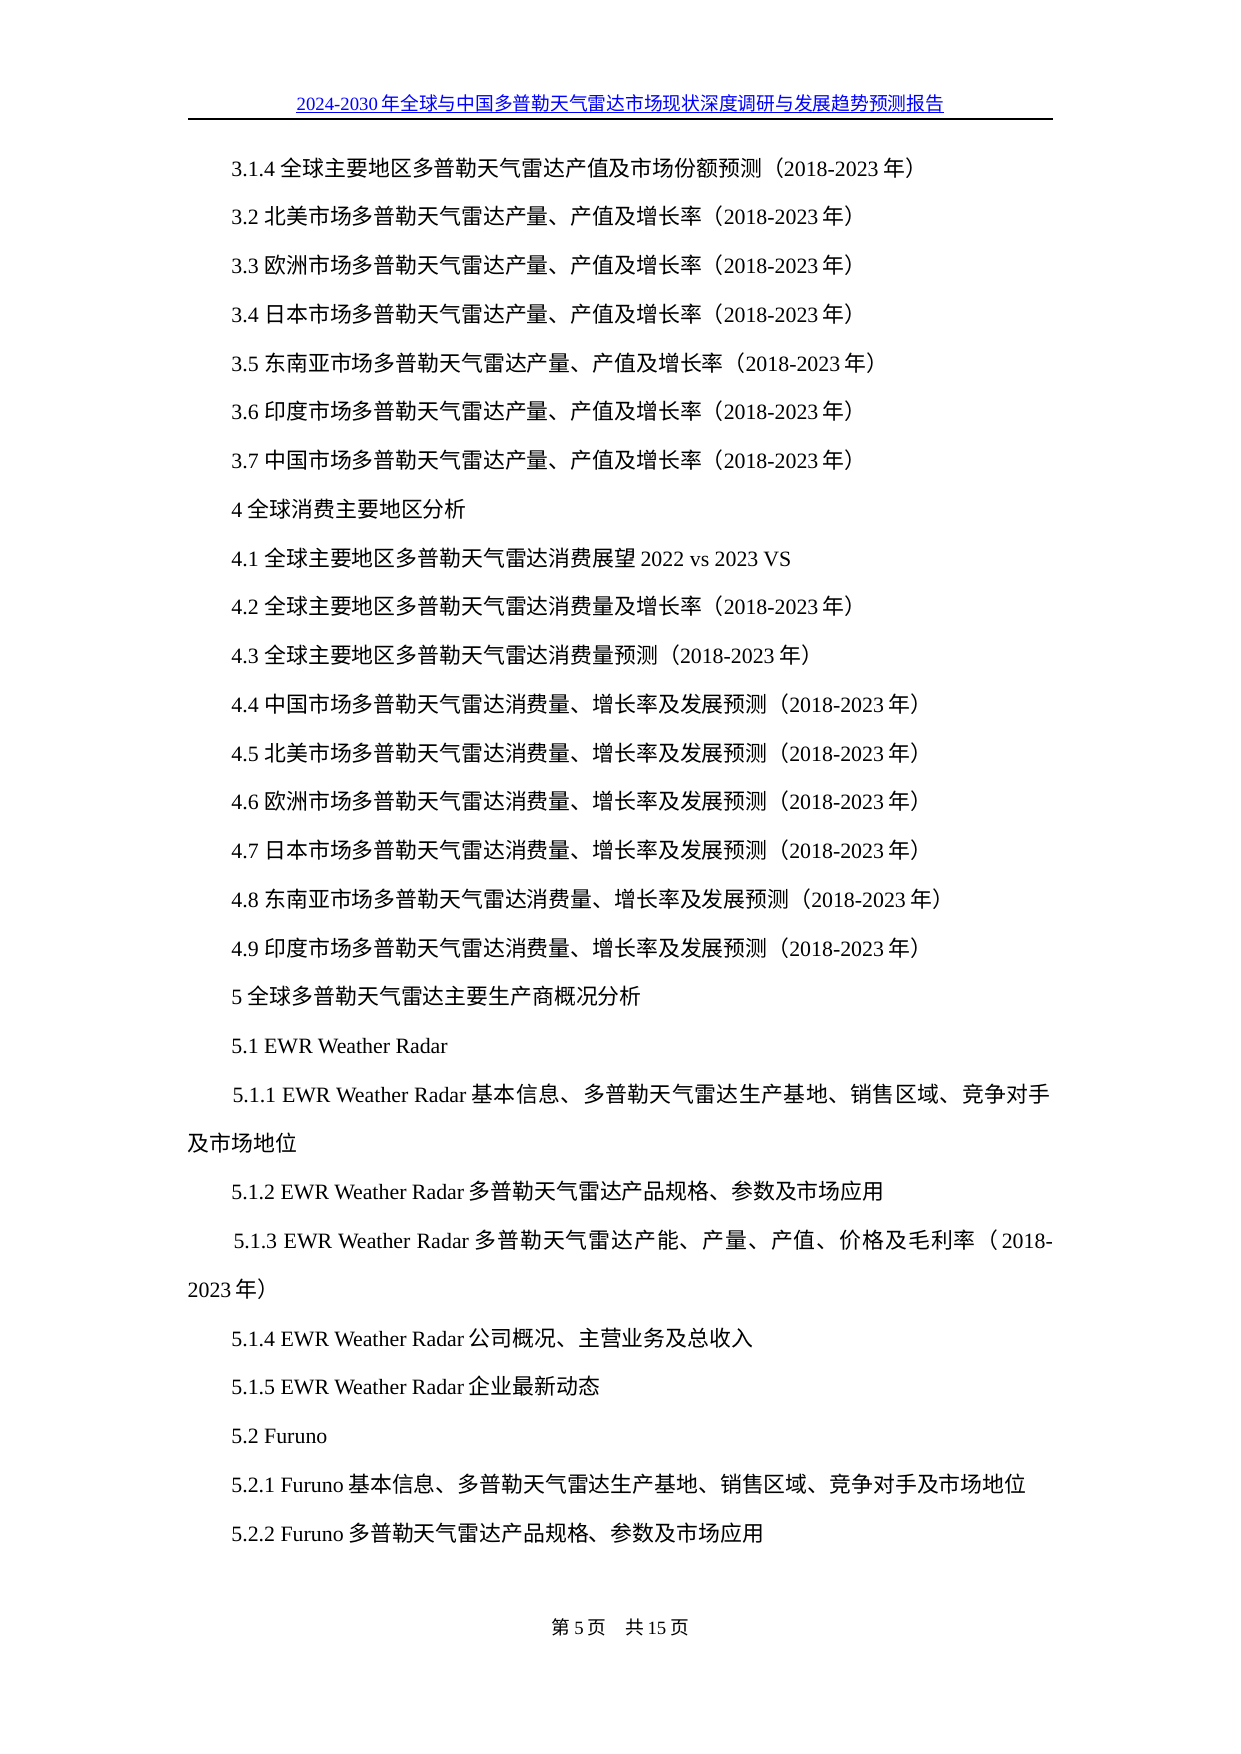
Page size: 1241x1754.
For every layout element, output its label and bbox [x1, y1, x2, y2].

text [187, 150, 1053, 1548]
